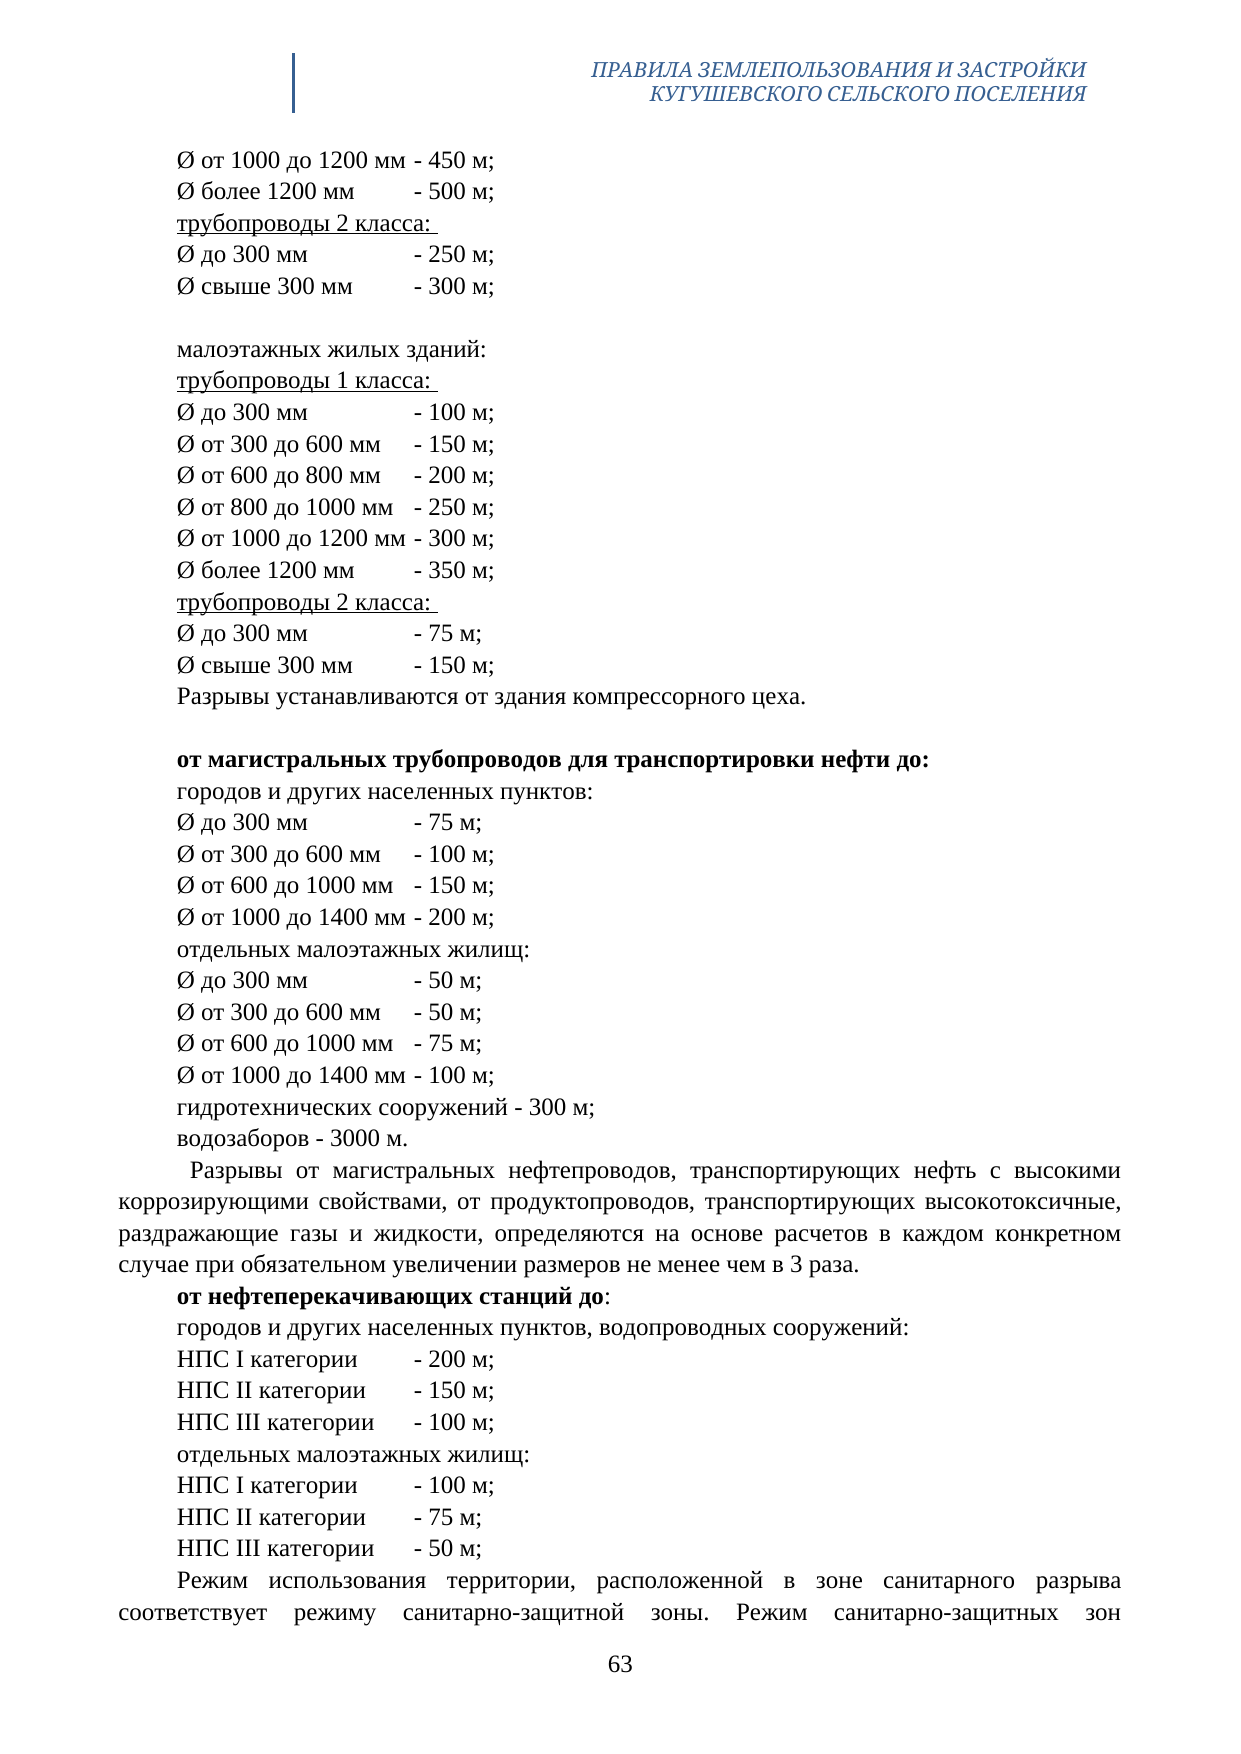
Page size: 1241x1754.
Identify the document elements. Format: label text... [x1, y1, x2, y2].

text Ø до 300 мм - 75 м; [118, 807, 1122, 836]
text Ø от 800 до 1000 мм - 250 м; [118, 492, 1122, 521]
text НПС III категории - 100 м; [118, 1407, 1122, 1436]
text Ø от 1000 до 1400 мм - 100 м; [118, 1060, 1122, 1089]
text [118, 1565, 1122, 1625]
text водозаборов - 3000 м. [118, 1123, 1122, 1152]
text Ø свыше 300 мм - 300 м; [118, 271, 1122, 300]
text Разрывы устанавливаются от здания компрессорного цеха. [118, 681, 1122, 710]
text Ø более 1200 мм - 500 м; [118, 176, 1122, 205]
text отдельных малоэтажных жилищ: [118, 1439, 1122, 1467]
text Ø от 1000 до 1200 мм - 450 м; [118, 145, 1122, 173]
text городов и других населенных пунктов, водопроводных сооружений: [118, 1312, 1122, 1341]
text гидротехнических сооружений - 300 м; [118, 1092, 1122, 1120]
text НПС III категории - 50 м; [118, 1533, 1122, 1562]
text Ø от 600 до 800 мм - 200 м; [118, 460, 1122, 489]
text НПС II категории - 150 м; [118, 1376, 1122, 1404]
text Ø до 300 мм - 75 м; [118, 618, 1122, 647]
text трубопроводы 1 класса: [118, 366, 1122, 394]
text малоэтажных жилых зданий: [118, 334, 1122, 363]
text трубопроводы 2 класса: [118, 208, 1122, 237]
text Ø от 1000 до 1400 мм - 200 м; [118, 902, 1122, 931]
text Ø от 1000 до 1200 мм - 300 м; [118, 523, 1122, 552]
text от магистральных трубопроводов для транспортировки нефти до: [118, 744, 1122, 773]
text Ø от 300 до 600 мм - 150 м; [118, 429, 1122, 457]
text трубопроводы 2 класса: [118, 587, 1122, 615]
text НПС II категории - 75 м; [118, 1502, 1122, 1531]
text отдельных малоэтажных жилищ: [118, 934, 1122, 962]
text Ø до 300 мм - 100 м; [118, 397, 1122, 426]
text НПС I категории - 200 м; [118, 1344, 1122, 1373]
text Ø от 600 до 1000 мм - 75 м; [118, 1028, 1122, 1057]
text Разрывы от магистральных нефтепроводов, транспортирующих нефть с высокими коррозирующими свойствами, от продуктопроводов, транспортирующих высокотоксичные, раздражающие газы и жидкости, определяются на основе расчетов в каждом конкретном случае при обязательном увеличении размеров не менее чем в 3 раза. [118, 1155, 1122, 1278]
text Ø до 300 мм - 250 м; [118, 239, 1122, 268]
text Ø от 600 до 1000 мм - 150 м; [118, 871, 1122, 899]
text Ø до 300 мм - 50 м; [118, 965, 1122, 994]
text Ø свыше 300 мм - 150 м; [118, 650, 1122, 678]
text городов и других населенных пунктов: [118, 776, 1122, 805]
text от нефтеперекачивающих станций до: [118, 1281, 1122, 1310]
text Ø более 1200 мм - 350 м; [118, 555, 1122, 584]
text Ø от 300 до 600 мм - 50 м; [118, 997, 1122, 1026]
text Ø от 300 до 600 мм - 100 м; [118, 839, 1122, 868]
text НПС I категории - 100 м; [118, 1470, 1122, 1499]
